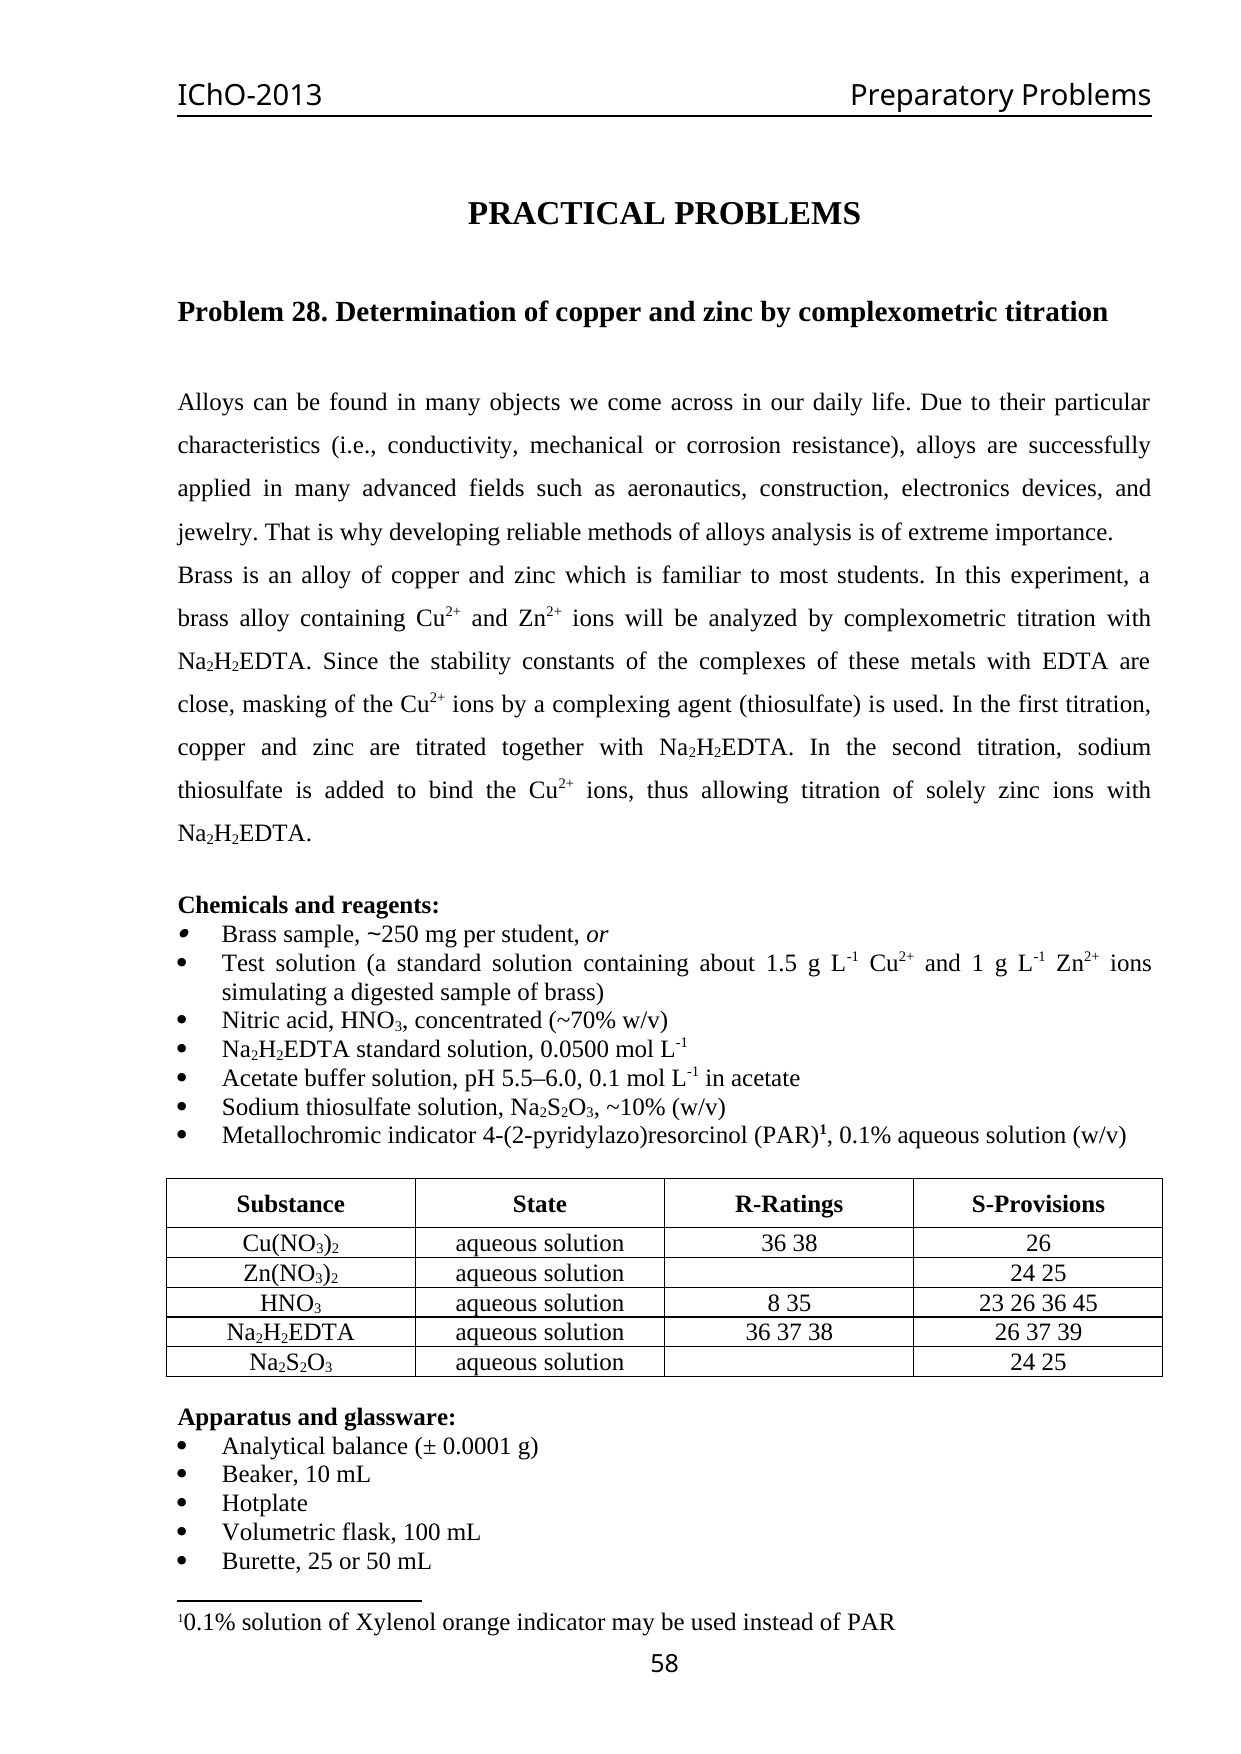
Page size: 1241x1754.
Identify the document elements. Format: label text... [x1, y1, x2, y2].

list Test solution (a standard solution containing about L-1 Cu2+ and L-1 Zn2+ ions simulating a digested sample of brass) [177, 948, 1152, 1006]
list Hotplate [177, 1488, 1152, 1517]
table_cell aqueous solution [416, 1258, 664, 1287]
table_cell 36 38 [665, 1228, 913, 1257]
table_cell aqueous solution [416, 1318, 664, 1346]
table_cell 36 37 38 [665, 1318, 913, 1346]
text Problem 28. Determination of copper and zinc by complexometric titration [177, 294, 1152, 327]
table_cell aqueous solution [416, 1288, 664, 1316]
list Metallochromic indicator 4-(2-pyridylazo)resorcinol (PAR), 0.1% aqueous solution (w/v) [177, 1121, 1152, 1149]
list Sodium thiosulfate solution, Na2S2O3, ~10% (w/v) [177, 1092, 1152, 1121]
table_cell HNO3 [167, 1288, 415, 1316]
list Analytical balance (± ) [177, 1431, 1152, 1459]
table_cell 24 25 [914, 1347, 1162, 1376]
list Na2H2EDTA standard solution, 0.0500 mol L-1 [177, 1034, 1152, 1063]
list Brass sample, ~250 mg per student, or [177, 919, 1152, 948]
table_cell [665, 1347, 913, 1376]
list Burette, 25 or 50 mL [177, 1546, 1152, 1574]
table_cell Na2H2EDTA [167, 1318, 415, 1346]
table_cell 8 35 [665, 1288, 913, 1316]
table_cell 26 [914, 1228, 1162, 1257]
table_cell 26 37 39 [914, 1318, 1162, 1346]
table_cell aqueous solution [416, 1347, 664, 1376]
table_header State [416, 1179, 664, 1227]
table_cell 24 25 [914, 1258, 1162, 1287]
table_cell Na2S2O3 [167, 1347, 415, 1376]
table_header Substance [167, 1179, 415, 1227]
table_header R-Ratings [665, 1179, 913, 1227]
table_cell aqueous solution [416, 1228, 664, 1257]
table_cell Zn(NO3)2 [167, 1258, 415, 1287]
table_header S-Provisions [914, 1179, 1162, 1227]
table_cell 23 26 36 45 [914, 1288, 1162, 1316]
list Acetate buffer solution, pH 5.5–6.0, 0.1 mol L-1 in acetate [177, 1063, 1152, 1092]
text Alloys can be found in many objects we come across in our daily life. Due to their particular characteristics (i.e., conductivity, mechanical or corrosion resistance), alloys are successfully applied in many advanced fields such as aeronautics, construction, electronics devices, and jewelry. That is why developing reliable methods of alloys analysis is of extreme importance. [177, 387, 1152, 545]
text Brass is an alloy of copper and zinc which is familiar to most students. In this experiment, a brass alloy containing Cu2+ and Zn2+ ions will be analyzed by complexometric titration with Na2H2EDTA. Since the stability constants of the complexes of these metals with EDTA are close, masking of the Cu2+ ions by a complexing agent (thiosulfate) is used. In the first titration, copper and zinc are titrated together with Na2H2EDTA. In the second titration, sodium thiosulfate is added to bind the Cu2+ ions, thus allowing titration of solely zinc ions with Na2H2EDTA. [177, 560, 1152, 847]
text Chemicals and reagents: [177, 890, 1152, 919]
list Volumetric flask, 100 mL [177, 1517, 1152, 1546]
list Beaker, 10 mL [177, 1459, 1152, 1488]
table_cell [665, 1258, 913, 1287]
text Apparatus and glassware: [177, 1402, 1152, 1431]
text PRACTICAL PROBLEMS [177, 193, 1152, 232]
list Nitric acid, HNO3, concentrated (~70% w/v) [177, 1006, 1152, 1034]
table_cell Cu(NO3)2 [167, 1228, 415, 1257]
